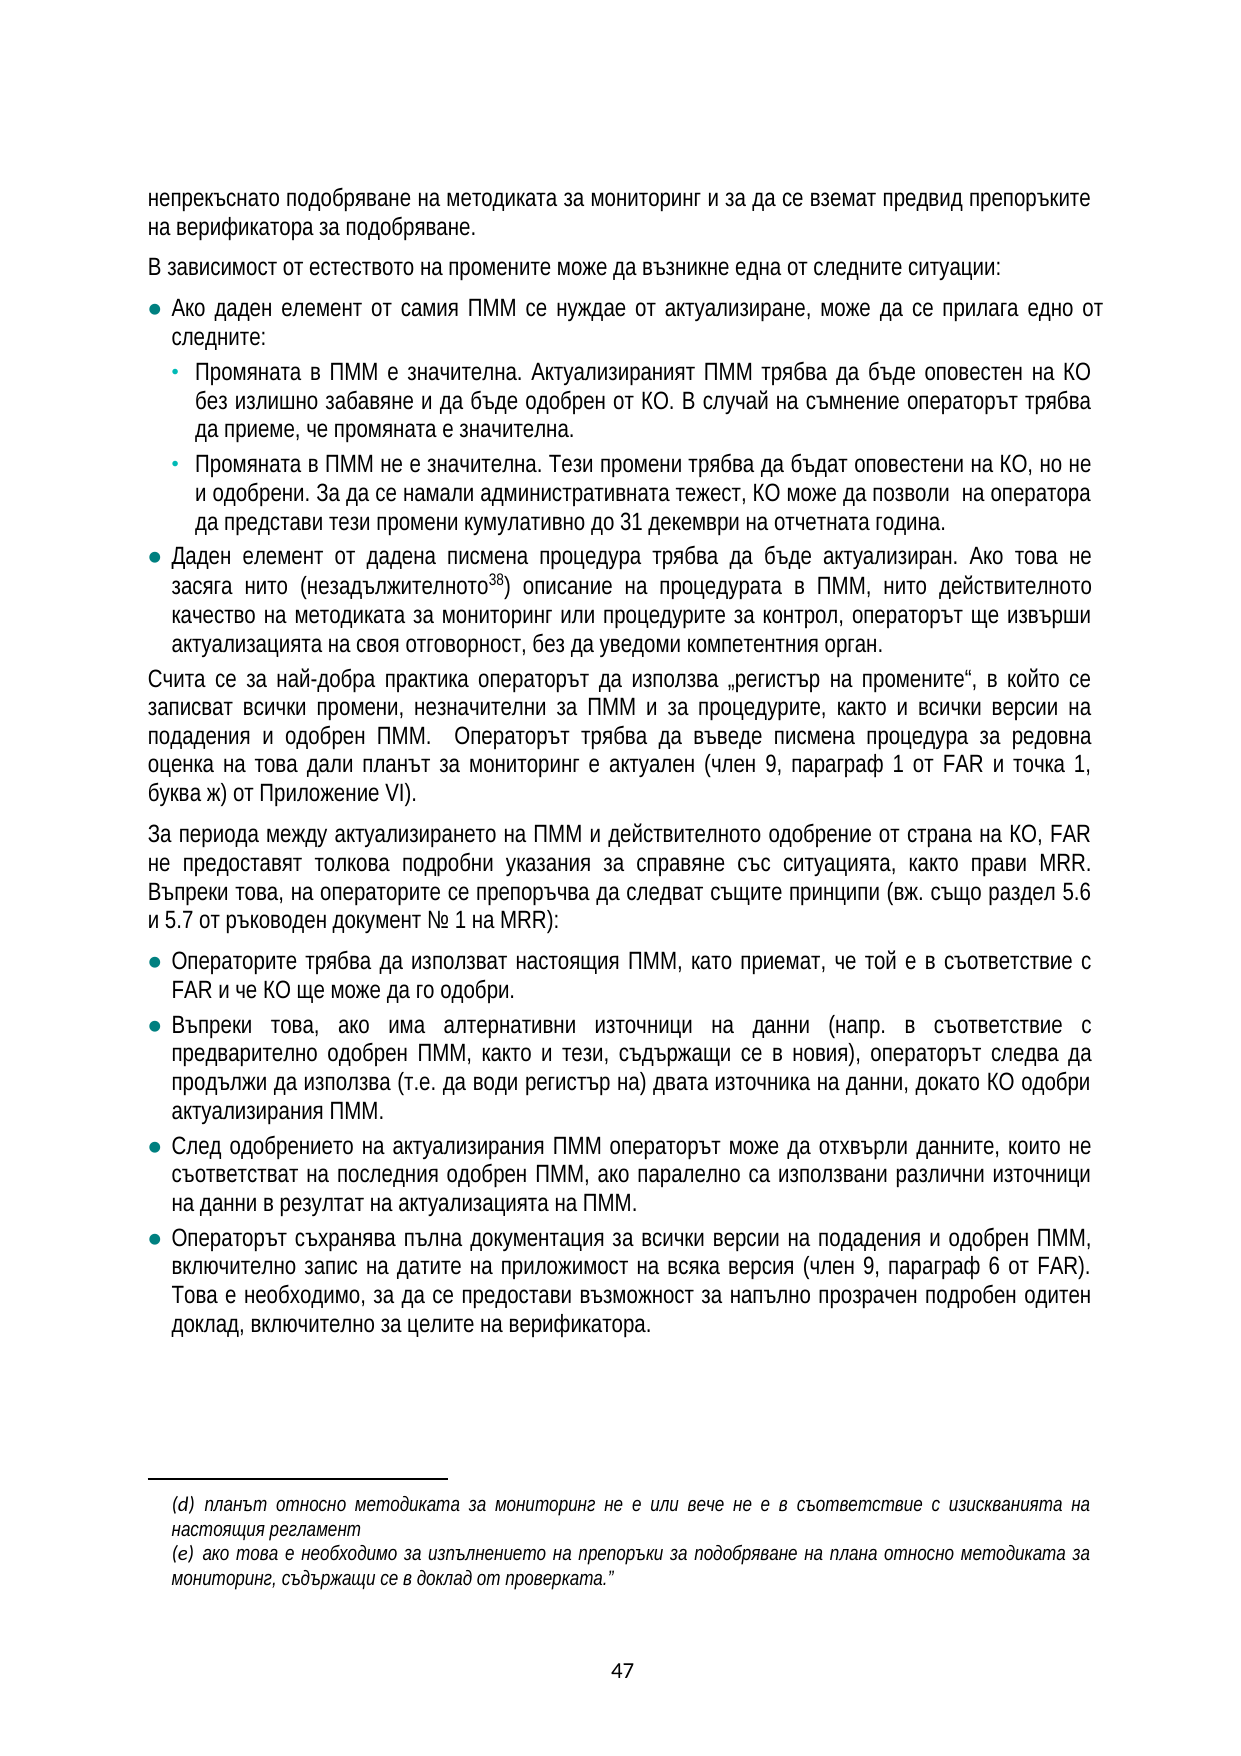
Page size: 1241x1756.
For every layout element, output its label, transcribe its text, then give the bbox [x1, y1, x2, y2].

list ако това е необходимо за изпълнението на препоръки за подобряване на плана относно методиката за мониторинг, съдържащи се в доклад от проверката.” [171, 1541, 1093, 1590]
list Промяната в ПММ не е значителна. Тези промени трябва да бъдат оповестени на КО, но не и одобрени. За да се намали административната тежест, КО може да позволи на оператора да представи тези промени кумулативно до 31 декември на отчетната година. [171, 449, 1093, 535]
list Ако даден елемент от самия ПММ се нуждае от актуализиране, може да се прилага едно от следните: [148, 293, 1105, 351]
list Въпреки това, ако има алтернативни източници на данни (напр. в съответствие с предварително одобрен ПММ, както и тези, съдържащи се в новия), операторът следва да продължи да използва (т.е. да води регистър на) двата източника на данни, докато КО одобри актуализирания ПММ. [148, 1010, 1093, 1124]
text За периода между актуализирането на ПММ и действителното одобрение от страна на КО, FAR не предоставят толкова подробни указания за справяне със ситуацията, както прави MRR. Въпреки това, на операторите се препоръчва да следват същите принципи (вж. също раздел 5.6 и 5.7 от ръководен документ № 1 на MRR): [148, 819, 1093, 934]
text непрекъснато подобряване на методиката за мониторинг и за да се вземат предвид препоръките на верификатора за подобряване. [148, 183, 1093, 240]
list Операторът съхранява пълна документация за всички версии на подадения и одобрен ПММ, включително запис на датите на приложимост на всяка версия (член 9, параграф 6 от FAR). Това е необходимо, за да се предостави възможност за напълно прозрачен подробен одитен доклад, включително за целите на верификатора. [148, 1223, 1093, 1337]
list Промяната в ПММ е значителна. Актуализираният ПММ трябва да бъде оповестен на КО без излишно забавяне и да бъде одобрен от КО. В случай на съмнение операторът трябва да приеме, че промяната е значителна. [171, 357, 1093, 443]
list След одобрението на актуализирания ПММ операторът може да отхвърли данните, които не съответстват на последния одобрен ПММ, ако паралелно са използвани различни източници на данни в резултат на актуализацията на ПММ. [148, 1131, 1093, 1217]
text Счита се за най-добра практика операторът да използва „регистър на промените“, в който се записват всички промени, незначителни за ПММ и за процедурите, както и всички версии на подадения и одобрен ПММ. Операторът трябва да въведе писмена процедура за редовна оценка на това дали планът за мониторинг е актуален (член 9, параграф 1 от FAR и точка 1, буква ж) от Приложение VI). [148, 663, 1093, 807]
text В зависимост от естеството на промените може да възникне една от следните ситуации: [148, 252, 1105, 281]
list Даден елемент от дадена писмена процедура трябва да бъде актуализиран. Ако това не засяга нито (незадължителното38) описание на процедурата в ПММ, нито действителното качество на методиката за мониторинг или процедурите за контрол, операторът ще извърши актуализацията на своя отговорност, без да уведоми компетентния орган. [148, 541, 1093, 657]
list Операторите трябва да използват настоящия ПММ, като приемат, че той е в съответствие с FAR и че КО ще може да го одобри. [148, 946, 1093, 1003]
list планът относно методиката за мониторинг не е или вече не е в съответствие с изискванията на настоящия регламент [171, 1491, 1093, 1541]
